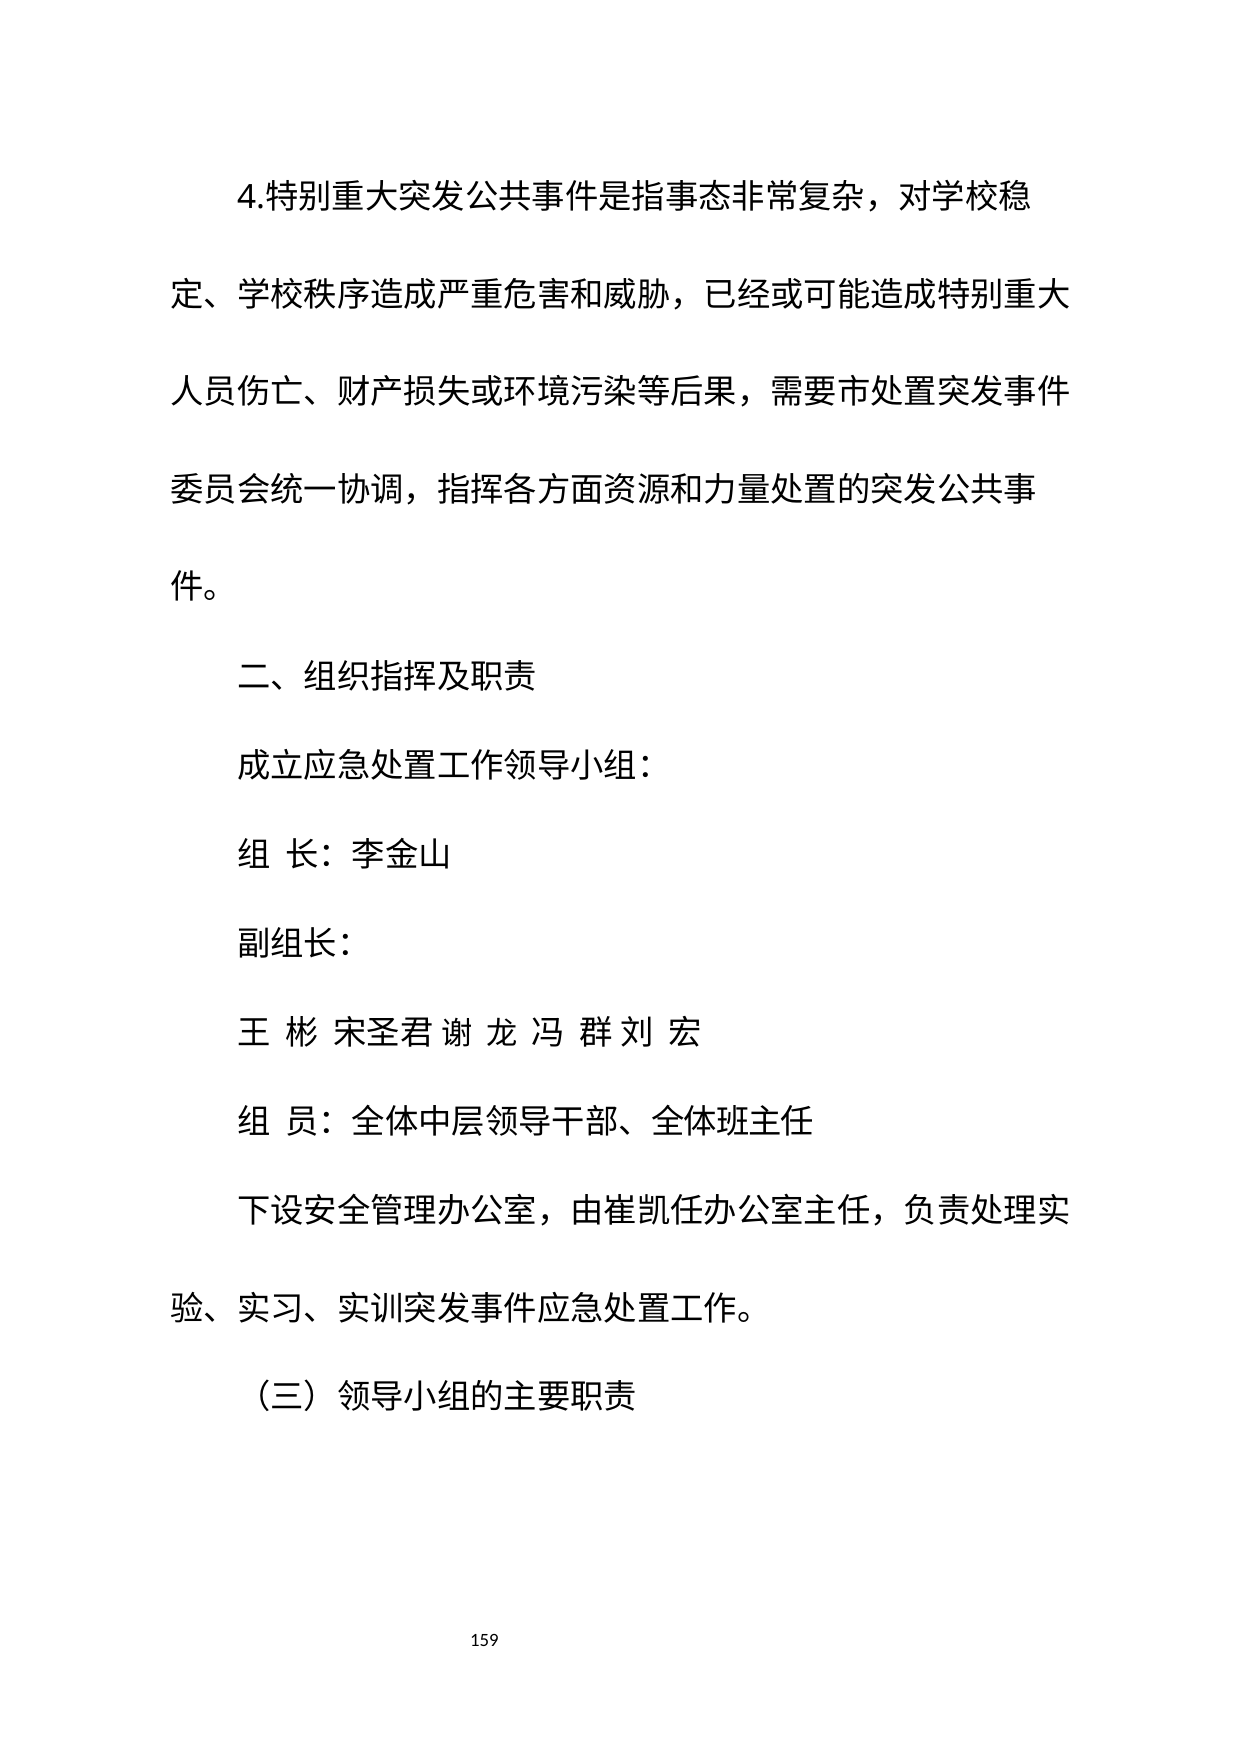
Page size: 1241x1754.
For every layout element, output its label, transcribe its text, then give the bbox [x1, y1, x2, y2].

list 4.特别重大突发公共事件是指事态非常复杂，对学校稳定、学校秩序造成严重危害和威胁，已经或可能造成特别重大人员伤亡、财产损失或环境污染等后果，需要市处置突发事件委员会统一协调，指挥各方面资源和力量处置的突发公共事件。 [170, 162, 1070, 617]
text 副组长： [170, 908, 1070, 973]
list 下设安全管理办公室，由崔凯任办公室主任，负责处理实验、实习、实训突发事件应急处置工作。 [170, 1175, 1070, 1338]
text 组 员：全体中层领导干部、全体班主任 [170, 1086, 1070, 1151]
list 二、组织指挥及职责 [170, 641, 1070, 706]
list 领导小组的主要职责 [170, 1362, 1070, 1427]
list 成立应急处置工作领导小组： [170, 730, 1070, 795]
text 组 长：李金山 [170, 819, 1070, 884]
text 王 彬 宋圣君 谢 龙 冯 群 刘 宏 [170, 997, 1070, 1062]
